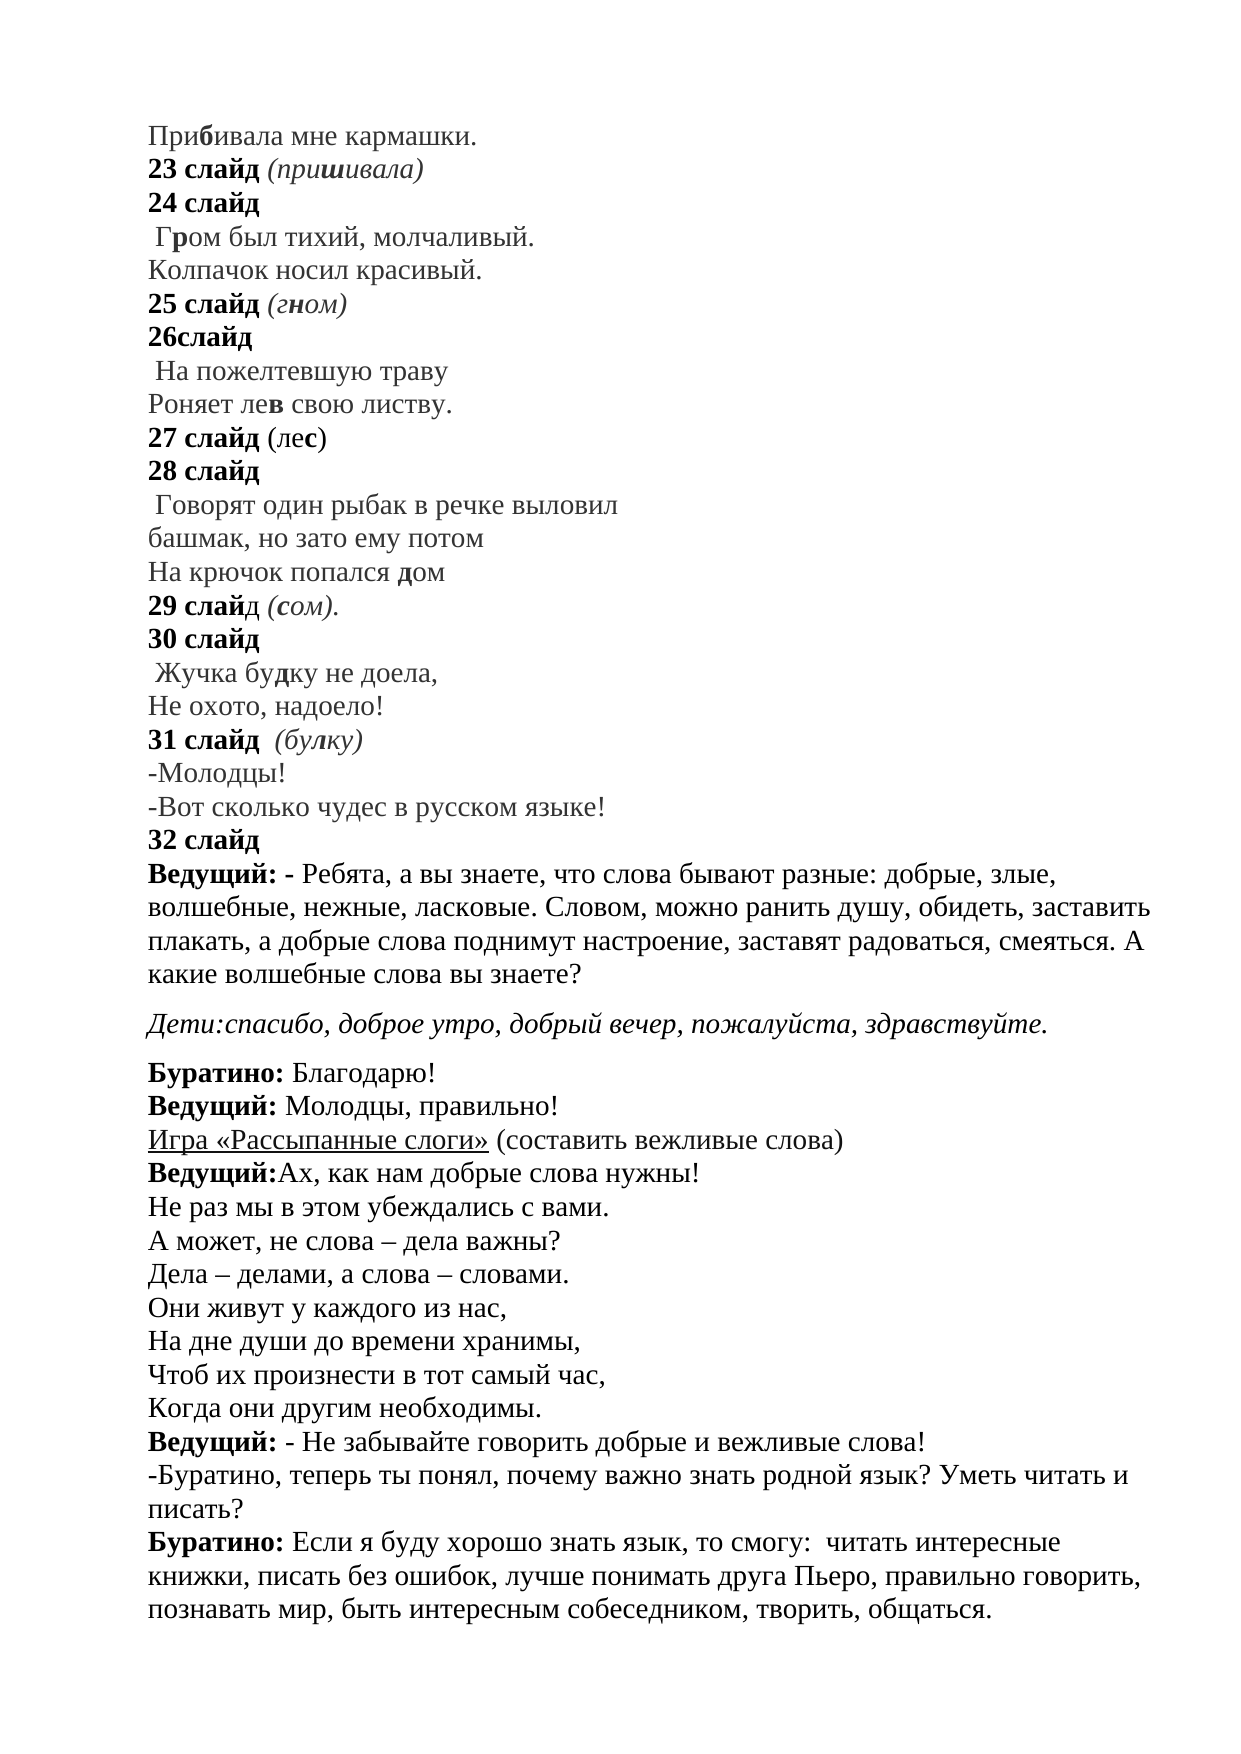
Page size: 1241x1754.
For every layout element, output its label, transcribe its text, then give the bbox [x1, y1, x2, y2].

text Дела – делами, а слова – словами. [148, 1256, 1152, 1290]
text 25 слайд (гном) [148, 286, 1152, 319]
text На дне души до времени хранимы, [148, 1323, 1152, 1357]
text 32 слайд [148, 822, 1152, 856]
text Прибивала мне кармашки. [148, 118, 1152, 152]
text Ведущий:Ах, как нам добрые слова нужны! [148, 1156, 1152, 1189]
text На крючок попался дом [148, 554, 1152, 588]
text 24 слайд [148, 185, 1152, 219]
text 23 слайд (пришивала) [148, 152, 1152, 185]
text 26слайд [148, 319, 1152, 353]
text 31 слайд (булку) [148, 722, 1152, 755]
text Жучка будку не доела, [148, 655, 1152, 688]
text Не охото, надоело! [148, 688, 1152, 722]
text Гром был тихий, молчаливый. [148, 219, 1152, 252]
text 29 слайд (сом). 30 слайд [148, 588, 1152, 655]
text -Вот сколько чудес в русском языке! [148, 789, 1152, 822]
text Чтоб их произнести в тот самый час, [148, 1357, 1152, 1390]
text 27 слайд (лес) [148, 420, 1152, 453]
text На пожелтевшую траву [148, 353, 1152, 386]
text башмак, но зато ему потом [148, 521, 1152, 554]
text Когда они другим необходимы. [148, 1390, 1152, 1424]
text Говорят один рыбак в речке выловил [148, 487, 1152, 521]
text Ведущий: Молодцы, правильно! [148, 1088, 1152, 1122]
text А может, не слова – дела важны? [148, 1223, 1152, 1256]
text Дети:спасибо, доброе утро, добрый вечер, пожалуйста, здравствуйте. [148, 1006, 1152, 1039]
text -Молодцы! [148, 755, 1152, 789]
text Ведущий: - Ребята, а вы знаете, что слова бывают разные: добрые, злые, волшебные, нежные, ласковые. Словом, можно ранить душу, обидеть, заставить плакать, а добрые слова поднимут настроение, заставят радоваться, смеяться. А какие волшебные слова вы знаете? [148, 856, 1152, 990]
text Игра «Рассыпанные слоги» (составить вежливые слова) [148, 1122, 1152, 1156]
text Буратино: Если я буду хорошо знать язык, то смогу: читать интересные книжки, писать без ошибок, лучше понимать друга Пьеро, правильно говорить, познавать мир, быть интересным собеседником, творить, общаться. [148, 1524, 1152, 1625]
text -Буратино, теперь ты понял, почему важно знать родной язык? Уметь читать и писать? [148, 1457, 1152, 1524]
text Не раз мы в этом убеждались с вами. [148, 1189, 1152, 1223]
text Колпачок носил красивый. [148, 252, 1152, 286]
text Буратино: Благодарю! [148, 1055, 1152, 1088]
text Роняет лев свою листву. [148, 386, 1152, 420]
text Ведущий: - Не забывайте говорить добрые и вежливые слова! [148, 1424, 1152, 1457]
text Они живут у каждого из нас, [148, 1290, 1152, 1323]
text 28 слайд [148, 453, 1152, 487]
